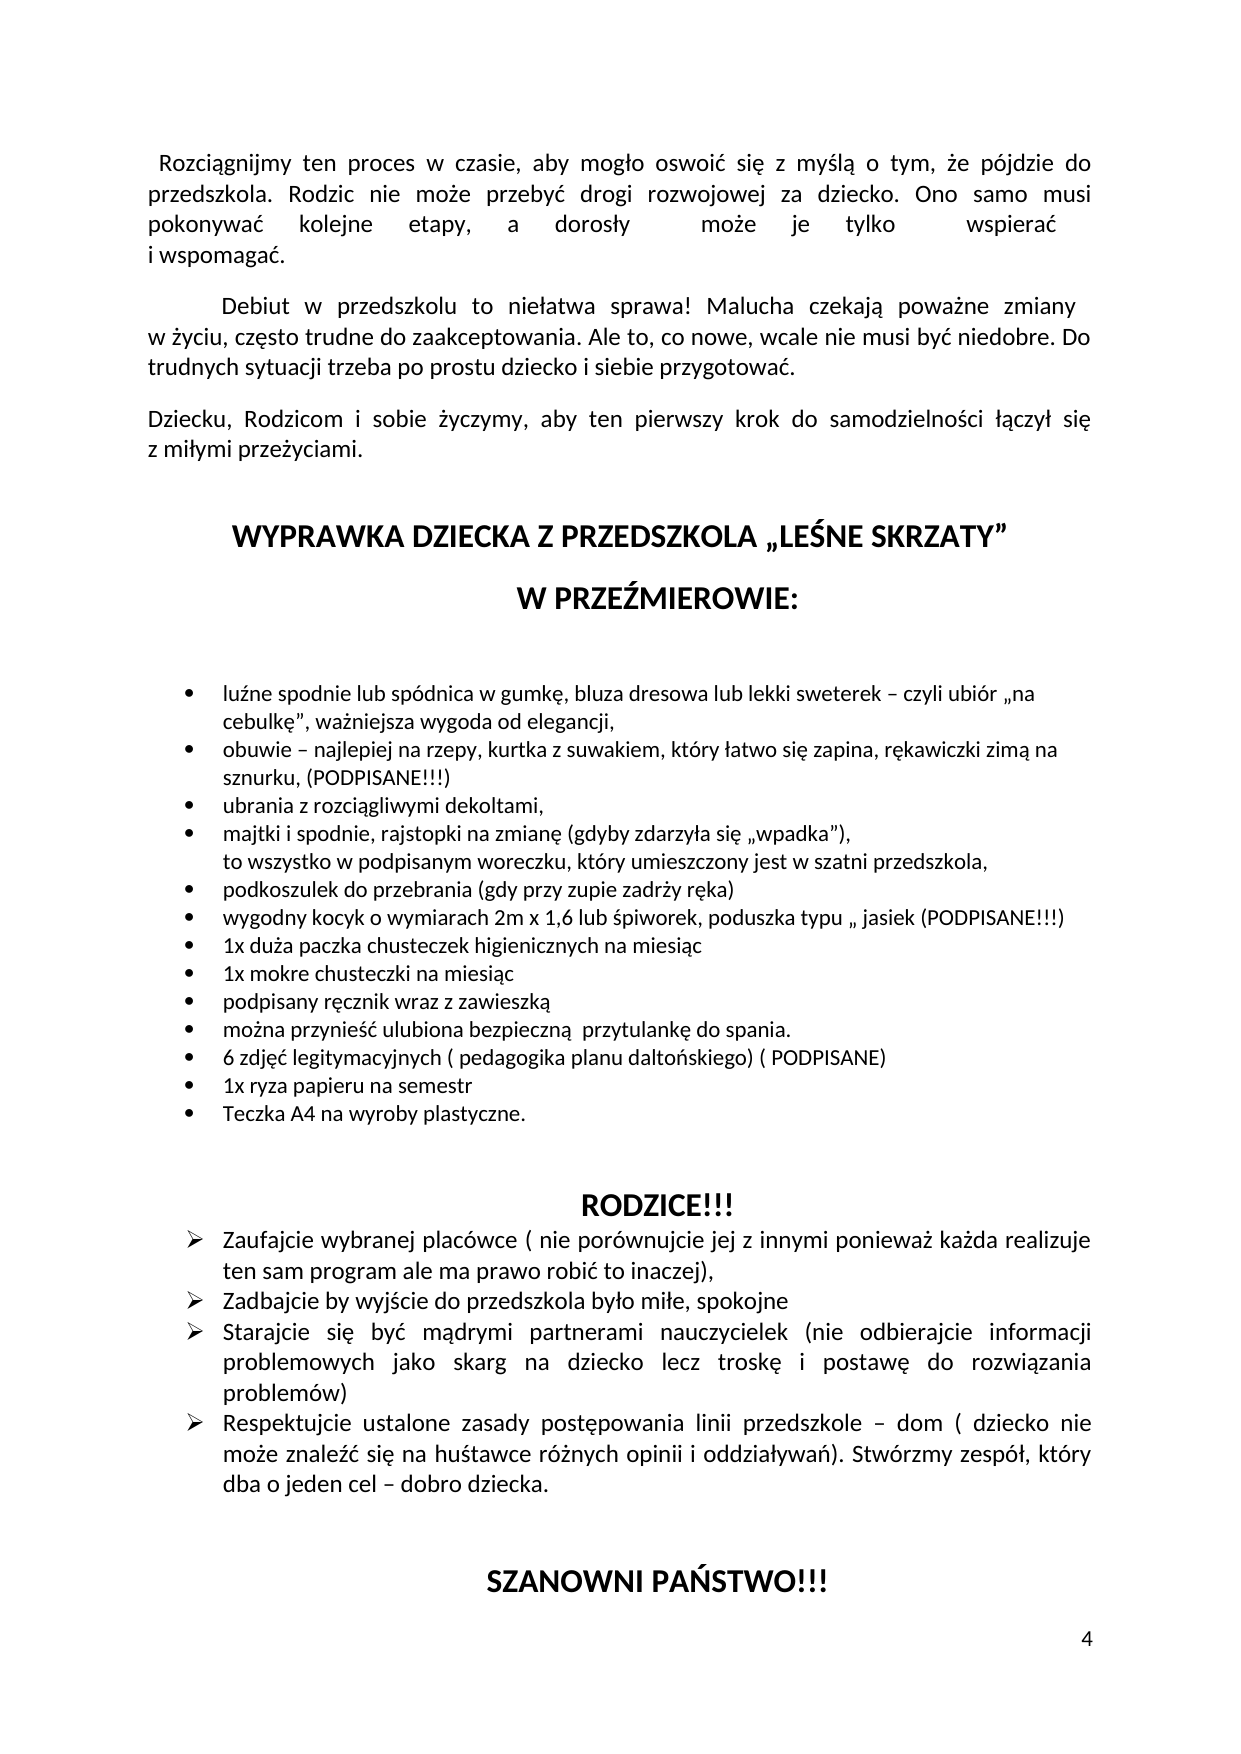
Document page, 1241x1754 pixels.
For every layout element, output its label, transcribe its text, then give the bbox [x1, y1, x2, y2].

list Starajcie się być mądrymi partnerami nauczycielek (nie odbierajcie informacji problemowych jako skarg na dziecko lecz troskę i postawę do rozwiązania problemów) [185, 1316, 1093, 1407]
list 1x mokre chusteczki na miesiąc [185, 959, 1093, 987]
list Respektujcie ustalone zasady postępowania linii przedszkole – dom ( dziecko nie może znaleźć się na huśtawce różnych opinii i oddziaływań). Stwórzmy zespół, który dba o jeden cel – dobro dziecka. [185, 1407, 1093, 1499]
list można przynieść ulubiona bezpieczną przytulankę do spania. [185, 1015, 1093, 1043]
text Rozciągnijmy ten proces w czasie, aby mogło oswoić się z myślą o tym, że pójdzie do przedszkola. Rodzic nie może przebyć drogi rozwojowej za dziecko. Ono samo musi pokonywać kolejne etapy, a dorosły może je tylko wspierać i wspomagać. [148, 148, 1093, 270]
list podkoszulek do przebrania (gdy przy zupie zadrży ręka) [185, 875, 1093, 903]
list majtki i spodnie, rajstopki na zmianę (gdyby zdarzyła się „wpadka”), to wszystko w podpisanym woreczku, który umieszczony jest w szatni przedszkola, [185, 819, 1093, 875]
list obuwie – najlepiej na rzepy, kurtka z suwakiem, który łatwo się zapina, rękawiczki zimą na sznurku, (PODPISANE!!!) [185, 735, 1093, 791]
list SZANOWNI PAŃSTWO!!! [223, 1560, 1093, 1601]
list luźne spodnie lub spódnica w gumkę, bluza dresowa lub lekki sweterek – czyli ubiór „na cebulkę”, ważniejsza wygoda od elegancji, [185, 679, 1093, 735]
list 1x duża paczka chusteczek higienicznych na miesiąc [185, 931, 1093, 959]
list podpisany ręcznik wraz z zawieszką [185, 987, 1093, 1015]
text Dziecku, Rodzicom i sobie życzymy, aby ten pierwszy krok do samodzielności łączył się z miłymi przeżyciami. [148, 403, 1093, 464]
list wygodny kocyk o wymiarach 2m x 1,6 lub śpiworek, poduszka typu „ jasiek (PODPISANE!!!) [185, 903, 1093, 931]
list 6 zdjęć legitymacyjnych ( pedagogika planu daltońskiego) ( PODPISANE) [185, 1043, 1093, 1071]
list RODZICE!!! [223, 1183, 1093, 1224]
list ubrania z rozciągliwymi dekoltami, [185, 791, 1093, 819]
text WYPRAWKA DZIECKA Z PRZEDSZKOLA „LEŚNE SKRZATY” [148, 515, 1093, 556]
list 1x ryza papieru na semestr [185, 1071, 1093, 1099]
list Teczka A4 na wyroby plastyczne. [185, 1099, 1093, 1127]
text Debiut w przedszkolu to niełatwa sprawa! Malucha czekają poważne zmiany w życiu, często trudne do zaakceptowania. Ale to, co nowe, wcale nie musi być niedobre. Do trudnych sytuacji trzeba po prostu dziecko i siebie przygotować. [148, 291, 1093, 382]
list Zaufajcie wybranej placówce ( nie porównujcie jej z innymi ponieważ każda realizuje ten sam program ale ma prawo robić to inaczej), [185, 1224, 1093, 1285]
list W PRZEŹMIEROWIE: [223, 577, 1093, 618]
list Zadbajcie by wyjście do przedszkola było miłe, spokojne [185, 1285, 1093, 1316]
